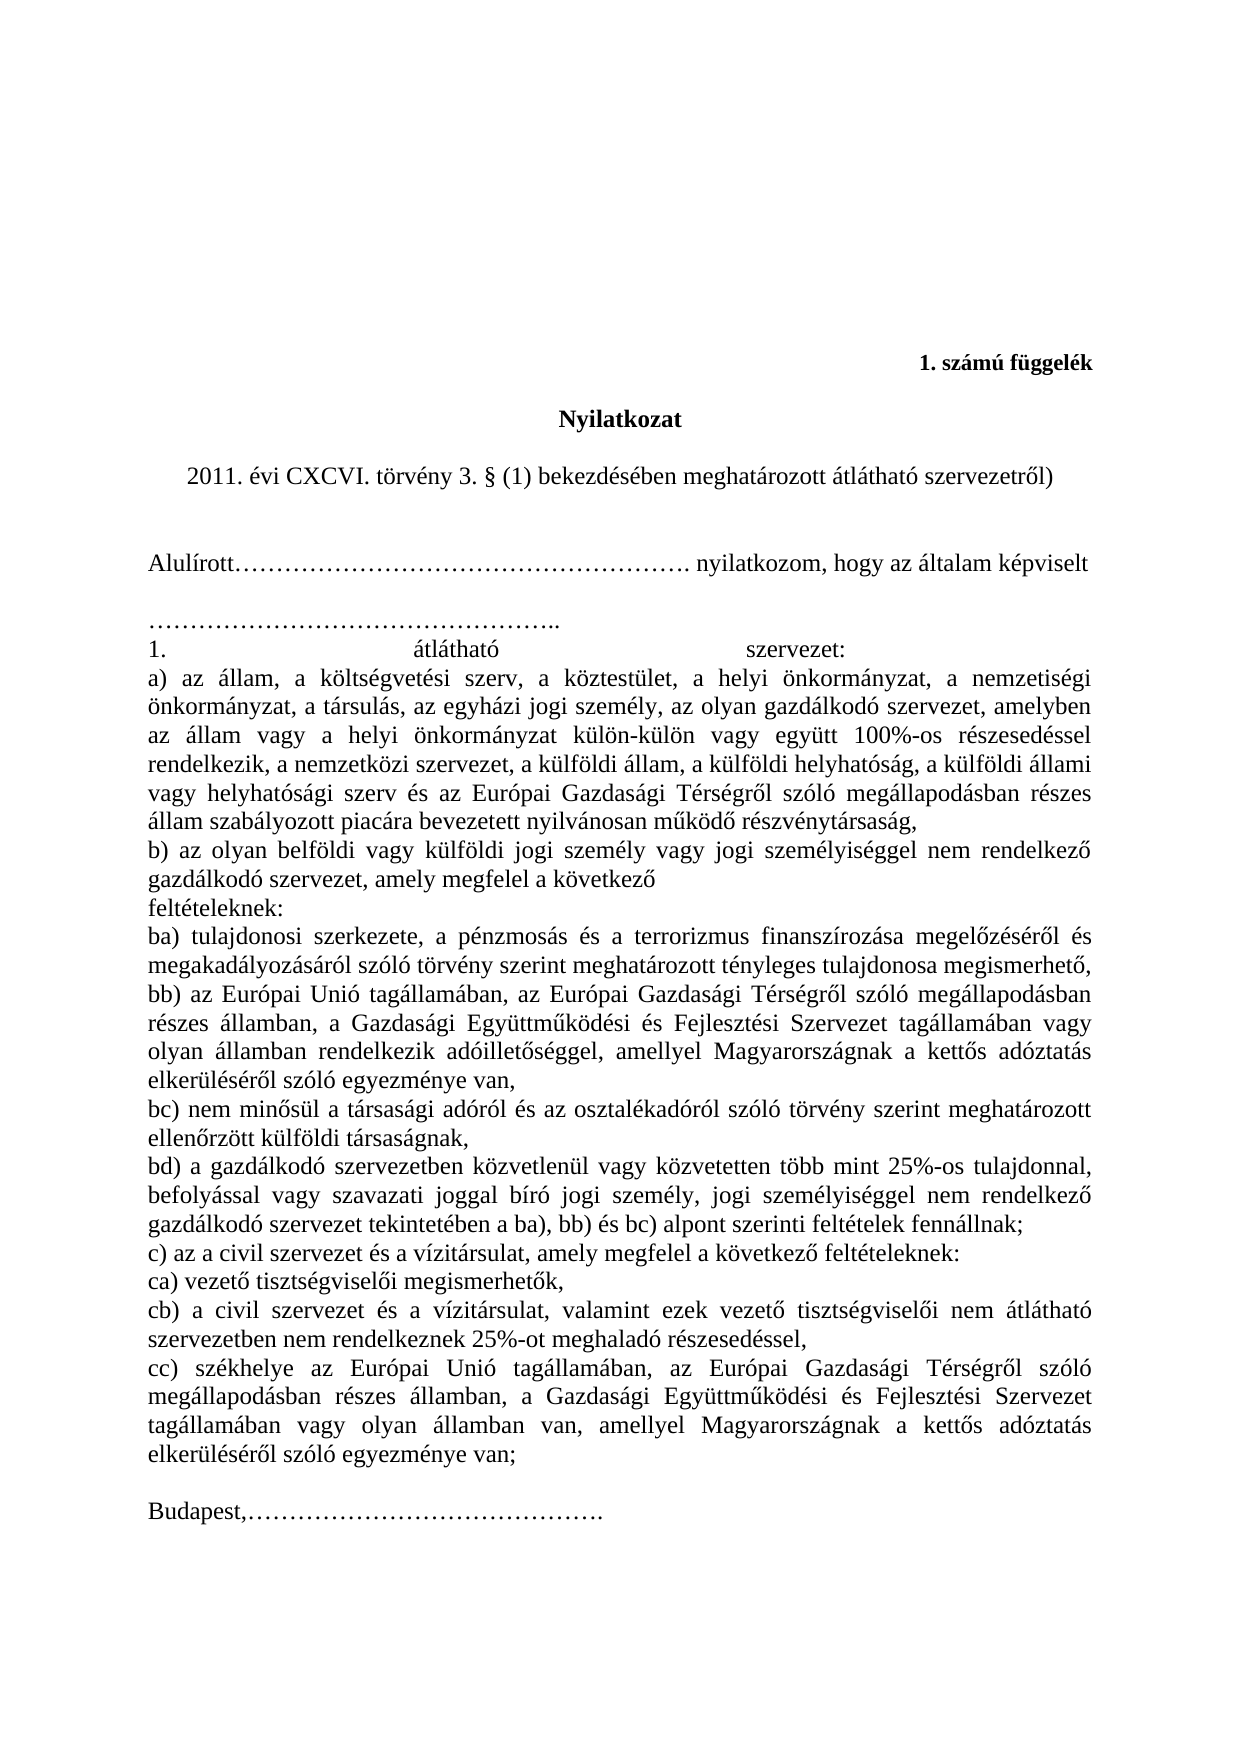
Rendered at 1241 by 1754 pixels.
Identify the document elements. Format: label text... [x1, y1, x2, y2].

text c) az a civil szervezet és a vízitársulat, amely megfelel a következő feltételeknek: [148, 1238, 1093, 1266]
text ba) tulajdonosi szerkezete, a pénzmosás és a terrorizmus finanszírozása megelőzéséről és megakadályozásáról szóló törvény szerint meghatározott tényleges tulajdonosa megismerhető, [148, 921, 1093, 979]
text 1. átlátható szervezet: a) az állam, a költségvetési szerv, a köztestület, a helyi önkormányzat, a nemzetiségi önkormányzat, a társulás, az egyházi jogi személy, az olyan gazdálkodó szervezet, amelyben az állam vagy a helyi önkormányzat külön-külön vagy együtt 100%-os részesedéssel rendelkezik, a nemzetközi szervezet, a külföldi állam, a külföldi helyhatóság, a külföldi állami vagy helyhatósági szerv és az Európai Gazdasági Térségről szóló megállapodásban részes állam szabályozott piacára bevezetett nyilvánosan működő részvénytársaság, [148, 634, 1093, 835]
text 1. számú függelék [148, 349, 1093, 375]
text b) az olyan belföldi vagy külföldi jogi személy vagy jogi személyiséggel nem rendelkező gazdálkodó szervezet, amely megfelel a következő [148, 835, 1093, 893]
text Budapest,……………………………………. [148, 1496, 1093, 1525]
text Nyilatkozat [148, 404, 1093, 433]
text cb) a civil szervezet és a vízitársulat, valamint ezek vezető tisztségviselői nem átlátható szervezetben nem rendelkeznek 25%-ot meghaladó részesedéssel, [148, 1295, 1093, 1353]
text ………………………………………….. [148, 605, 1093, 634]
text ca) vezető tisztségviselői megismerhetők, [148, 1266, 1093, 1295]
text feltételeknek: [148, 893, 1093, 921]
text 2011. évi CXCVI. törvény 3. § (1) bekezdésében meghatározott átlátható szervezetről) [148, 461, 1093, 490]
text bd) a gazdálkodó szervezetben közvetlenül vagy közvetetten több mint 25%-os tulajdonnal, befolyással vagy szavazati joggal bíró jogi személy, jogi személyiséggel nem rendelkező gazdálkodó szervezet tekintetében a ba), bb) és bc) alpont szerinti feltételek fennállnak; [148, 1151, 1093, 1238]
text Alulírott………………………………………………. nyilatkozom, hogy az általam képviselt [148, 548, 1093, 576]
text cc) székhelye az Európai Unió tagállamában, az Európai Gazdasági Térségről szóló megállapodásban részes államban, a Gazdasági Együttműködési és Fejlesztési Szervezet tagállamában vagy olyan államban van, amellyel Magyarországnak a kettős adóztatás elkerüléséről szóló egyezménye van; [148, 1353, 1093, 1468]
text bc) nem minősül a társasági adóról és az osztalékadóról szóló törvény szerint meghatározott ellenőrzött külföldi társaságnak, [148, 1094, 1093, 1151]
text bb) az Európai Unió tagállamában, az Európai Gazdasági Térségről szóló megállapodásban részes államban, a Gazdasági Együttműködési és Fejlesztési Szervezet tagállamában vagy olyan államban rendelkezik adóilletőséggel, amellyel Magyarországnak a kettős adóztatás elkerüléséről szóló egyezménye van, [148, 979, 1093, 1094]
